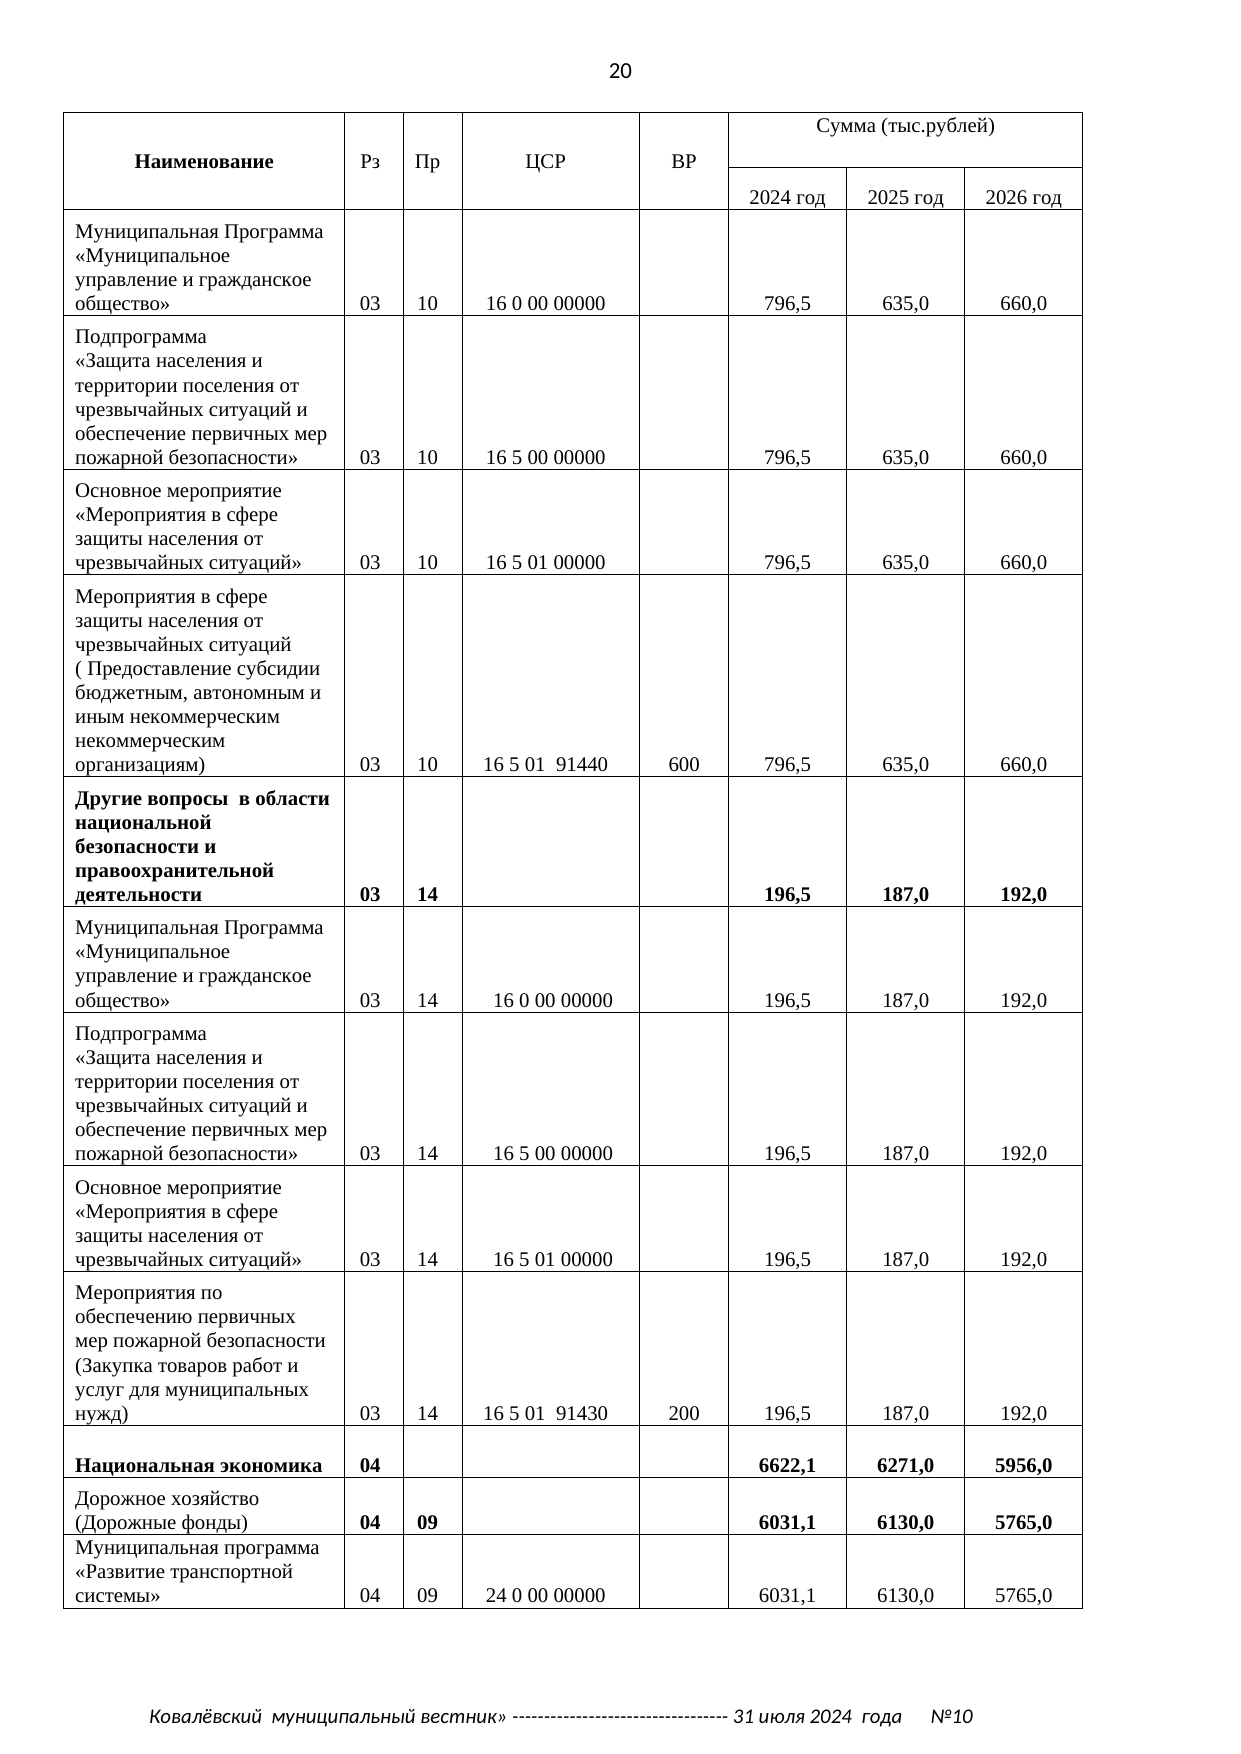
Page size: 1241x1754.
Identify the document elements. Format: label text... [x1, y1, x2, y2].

table_cell [640, 470, 728, 574]
table_header Сумма (тыс.рублей) [729, 113, 1082, 167]
table_cell 03 [345, 316, 403, 469]
table_cell 196,5 [729, 907, 846, 1012]
table_cell Муниципальная Программа «Муниципальное управление и гражданское общество» [64, 907, 344, 1012]
table_cell 660,0 [965, 575, 1082, 776]
table_cell 187,0 [847, 1272, 964, 1425]
table_cell 635,0 [847, 470, 964, 574]
table_cell [404, 1426, 462, 1477]
table_cell Другие вопросы в области национальной безопасности и правоохранительной деятельности [64, 777, 344, 906]
table_cell [640, 907, 728, 1012]
table_cell Дорожное хозяйство (Дорожные фонды) [64, 1478, 344, 1534]
table_cell 03 [345, 575, 403, 776]
table_cell Муниципальная программа «Развитие транспортной системы» [64, 1535, 344, 1607]
table_cell 6031,1 [729, 1535, 846, 1607]
table_cell 5956,0 [965, 1426, 1082, 1477]
table_cell [640, 1013, 728, 1165]
table_cell 16 0 00 00000 [463, 907, 639, 1012]
table_cell 2024 год [729, 168, 846, 209]
table_cell 635,0 [847, 575, 964, 776]
table_cell 187,0 [847, 1013, 964, 1165]
table_cell Основное мероприятие «Мероприятия в сфере защиты населения от чрезвычайных ситуаций» [64, 470, 344, 574]
table_cell [640, 1535, 728, 1607]
table_cell 03 [345, 777, 403, 906]
table_cell 660,0 [965, 470, 1082, 574]
table_cell 14 [404, 1166, 462, 1271]
table_cell 09 [404, 1535, 462, 1607]
table_cell 196,5 [729, 1166, 846, 1271]
table_cell 187,0 [847, 907, 964, 1012]
table_cell 6271,0 [847, 1426, 964, 1477]
table_cell [640, 1478, 728, 1534]
table_cell [640, 777, 728, 906]
table_cell 635,0 [847, 316, 964, 469]
table_cell Национальная экономика [64, 1426, 344, 1477]
table_cell 796,5 [729, 470, 846, 574]
table_cell 03 [345, 210, 403, 315]
table_header Пр [404, 113, 462, 209]
table_cell Муниципальная Программа «Муниципальное управление и гражданское общество» [64, 210, 344, 315]
table_cell 03 [345, 1166, 403, 1271]
table_cell 635,0 [847, 210, 964, 315]
table_cell [640, 1166, 728, 1271]
table_cell 5765,0 [965, 1478, 1082, 1534]
table_cell [463, 1426, 639, 1477]
table_cell 796,5 [729, 210, 846, 315]
table_cell 03 [345, 1013, 403, 1165]
table_cell 796,5 [729, 575, 846, 776]
table_cell 196,5 [729, 1272, 846, 1425]
table_cell 796,5 [729, 316, 846, 469]
table_cell 192,0 [965, 1166, 1082, 1271]
table_header ЦСР [463, 113, 639, 209]
table_cell 10 [404, 575, 462, 776]
table_cell 16 5 00 00000 [463, 316, 639, 469]
table_cell 187,0 [847, 1166, 964, 1271]
table_cell [640, 1426, 728, 1477]
table_cell 6130,0 [847, 1478, 964, 1534]
table_cell 03 [345, 907, 403, 1012]
table_cell 24 0 00 00000 [463, 1535, 639, 1607]
table_header ВР [640, 113, 728, 209]
table_cell 196,5 [729, 777, 846, 906]
table_cell [463, 1478, 639, 1534]
table_cell [640, 210, 728, 315]
table_cell 600 [640, 575, 728, 776]
table_cell 192,0 [965, 777, 1082, 906]
table_cell 2025 год [847, 168, 964, 209]
table_cell 14 [404, 907, 462, 1012]
table_cell Подпрограмма «Защита населения и территории поселения от чрезвычайных ситуаций и обеспечение первичных мер пожарной безопасности» [64, 1013, 344, 1165]
table_cell 10 [404, 210, 462, 315]
table_cell 09 [404, 1478, 462, 1534]
table_cell 14 [404, 1013, 462, 1165]
table_cell 03 [345, 1272, 403, 1425]
table_cell 187,0 [847, 777, 964, 906]
table_cell 16 5 00 00000 [463, 1013, 639, 1165]
table_cell 10 [404, 470, 462, 574]
table_header Наименование [64, 113, 344, 209]
table_cell 16 5 01 91440 [463, 575, 639, 776]
table_cell 04 [345, 1426, 403, 1477]
table_cell 16 5 01 91430 [463, 1272, 639, 1425]
table_cell 6031,1 [729, 1478, 846, 1534]
table_cell Мероприятия в сфере защиты населения от чрезвычайных ситуаций ( Предоставление субсидии бюджетным, автономным и иным некоммерческим некоммерческим организациям) [64, 575, 344, 776]
table_cell 04 [345, 1535, 403, 1607]
table_cell 192,0 [965, 1272, 1082, 1425]
table_cell 6130,0 [847, 1535, 964, 1607]
table_cell 16 0 00 00000 [463, 210, 639, 315]
table_cell Подпрограмма «Защита населения и территории поселения от чрезвычайных ситуаций и обеспечение первичных мер пожарной безопасности» [64, 316, 344, 469]
table_cell 6622,1 [729, 1426, 846, 1477]
table_cell 16 5 01 00000 [463, 1166, 639, 1271]
table_cell 660,0 [965, 316, 1082, 469]
table_cell 200 [640, 1272, 728, 1425]
table_cell 10 [404, 316, 462, 469]
table_cell 2026 год [965, 168, 1082, 209]
table_cell Основное мероприятие «Мероприятия в сфере защиты населения от чрезвычайных ситуаций» [64, 1166, 344, 1271]
table_cell Мероприятия по обеспечению первичных мер пожарной безопасности (Закупка товаров работ и услуг для муниципальных нужд) [64, 1272, 344, 1425]
table_cell 5765,0 [965, 1535, 1082, 1607]
table_cell 192,0 [965, 1013, 1082, 1165]
table_cell [640, 316, 728, 469]
table_cell 192,0 [965, 907, 1082, 1012]
table_cell 660,0 [965, 210, 1082, 315]
table_cell 03 [345, 470, 403, 574]
table_cell 14 [404, 1272, 462, 1425]
table_header Рз [345, 113, 403, 209]
table_cell 04 [345, 1478, 403, 1534]
table_cell 14 [404, 777, 462, 906]
table_cell [463, 777, 639, 906]
table_cell 196,5 [729, 1013, 846, 1165]
table_cell 16 5 01 00000 [463, 470, 639, 574]
